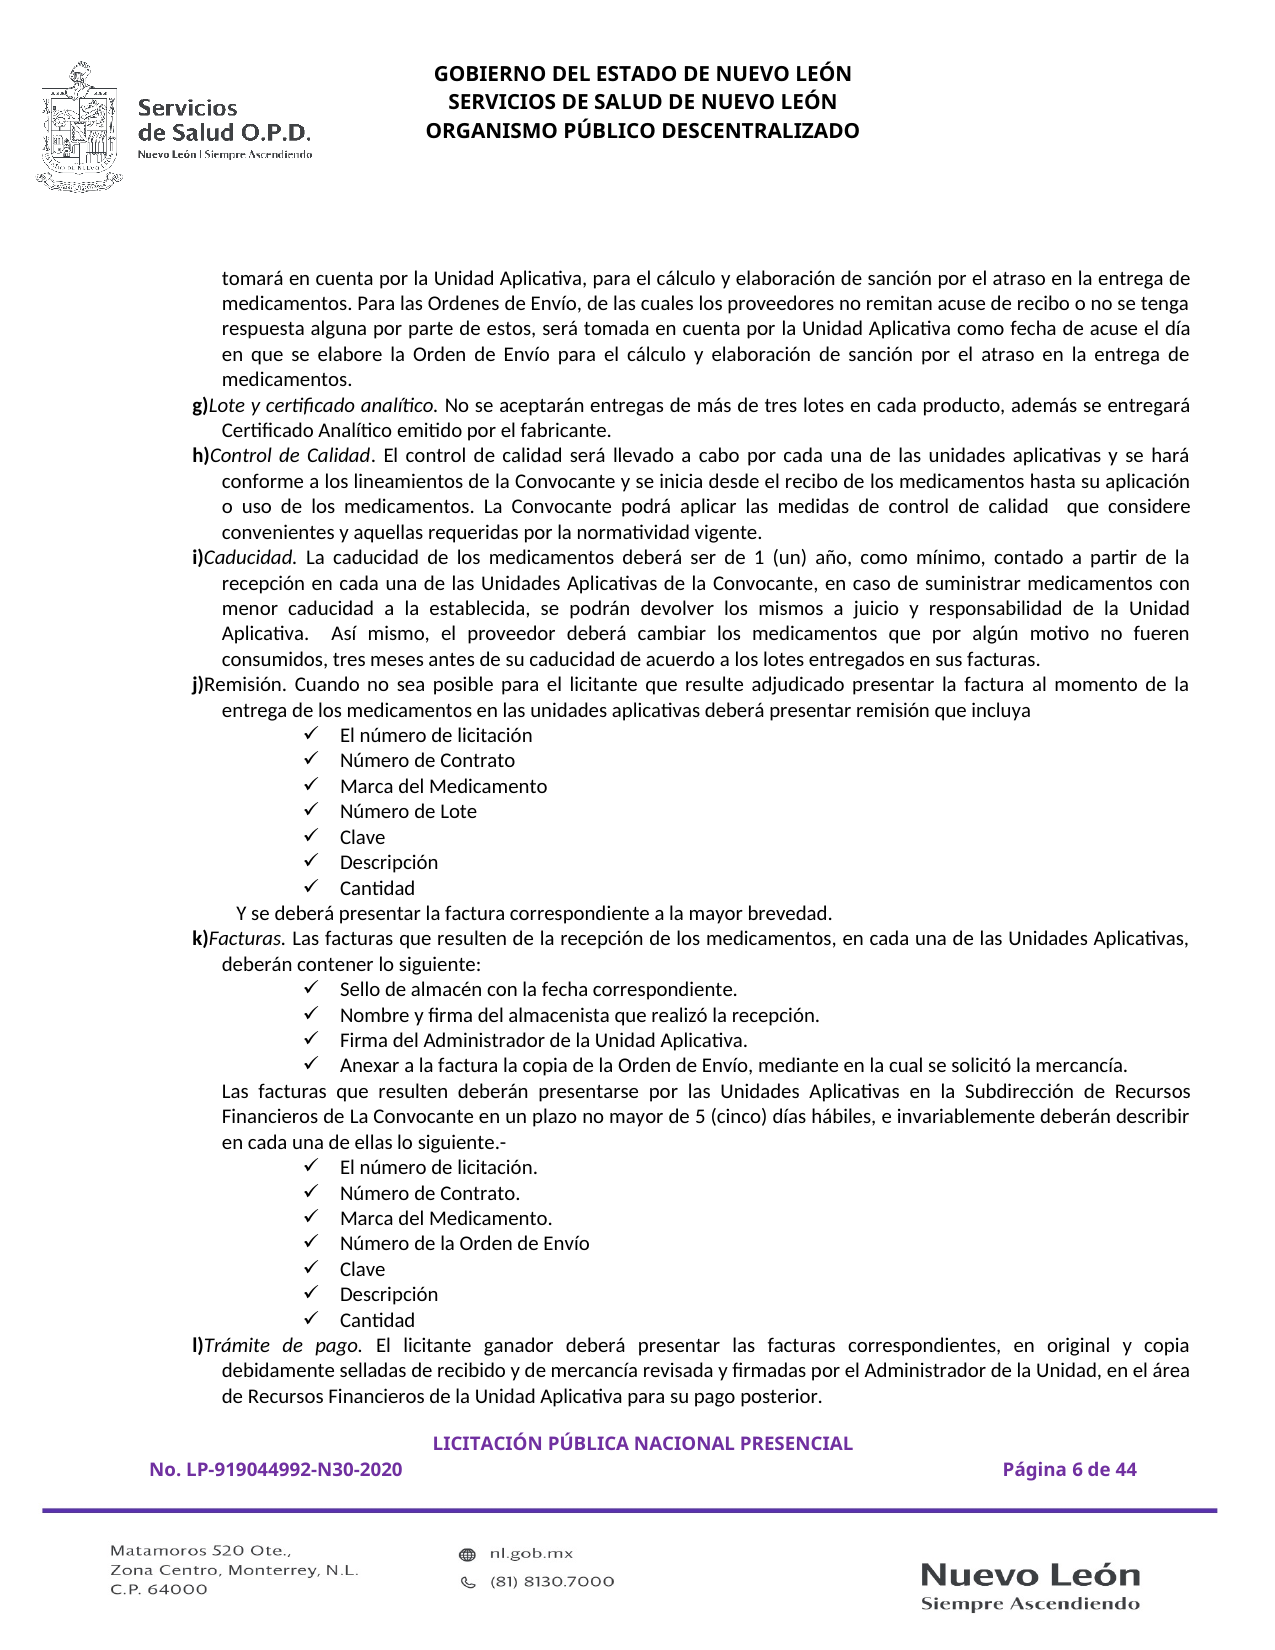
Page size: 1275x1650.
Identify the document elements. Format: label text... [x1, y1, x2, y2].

list El número de licitación [302, 722, 1192, 748]
text Y se deberá presentar la factura correspondiente a la mayor brevedad. [89, 900, 1192, 926]
list Descripción [302, 849, 1192, 875]
list Clave [302, 824, 1192, 849]
list Marca del Medicamento. [302, 1205, 1192, 1231]
list Número de Lote [302, 798, 1192, 824]
list El número de licitación. [302, 1154, 1192, 1180]
list Cantidad [302, 1307, 1192, 1332]
list Anexar a la factura la copia de la Orden de Envío, mediante en la cual se solicitó la mercancía. [302, 1053, 1192, 1078]
list Lote y certificado analítico. No se aceptarán entregas de más de tres lotes en cada producto, además se entregará Certificado Analítico emitido por el fabricante. [192, 392, 1192, 443]
picture [1, 4, 347, 249]
list Facturas. Las facturas que resulten de la recepción de los medicamentos, en cada una de las Unidades Aplicativas, deberán contener lo siguiente: [192, 926, 1192, 976]
list Número de Contrato. [302, 1180, 1192, 1205]
list Trámite de pago. El licitante ganador deberá presentar las facturas correspondientes, en original y copia debidamente selladas de recibido y de mercancía revisada y firmadas por el Administrador de la Unidad, en el área de Recursos Financieros de la Unidad Aplicativa para su pago posterior. [192, 1332, 1192, 1408]
list Firma del Administrador de la Unidad Aplicativa. [302, 1027, 1192, 1053]
list Número de la Orden de Envío [302, 1231, 1192, 1256]
list Descripción [302, 1281, 1192, 1307]
list Número de Contrato [302, 748, 1192, 773]
list Cantidad [302, 875, 1192, 900]
list Caducidad. La caducidad de los medicamentos deberá ser de 1 (un) año, como mínimo, contado a partir de la recepción en cada una de las Unidades Aplicativas de la Convocante, en caso de suministrar medicamentos con menor caducidad a la establecida, se podrán devolver los mismos a juicio y responsabilidad de la Unidad Aplicativa. Así mismo, el proveedor deberá cambiar los medicamentos que por algún motivo no fueren consumidos, tres meses antes de su caducidad de acuerdo a los lotes entregados en sus facturas. [192, 544, 1192, 671]
list Nombre y firma del almacenista que realizó la recepción. [302, 1002, 1192, 1027]
text Las facturas que resulten deberán presentarse por las Unidades Aplicativas en la Subdirección de Recursos Financieros de La Convocante en un plazo no mayor de 5 (cinco) días hábiles, e invariablemente deberán describir en cada una de ellas lo siguiente.- [222, 1078, 1192, 1154]
list Control de Calidad. El control de calidad será llevado a cabo por cada una de las unidades aplicativas y se hará conforme a los lineamientos de la Convocante y se inicia desde el recibo de los medicamentos hasta su aplicación o uso de los medicamentos. La Convocante podrá aplicar las medidas de control de calidad que considere convenientes y aquellas requeridas por la normatividad vigente. [192, 443, 1192, 544]
list Clave [302, 1256, 1192, 1281]
picture [37, 1503, 1218, 1620]
list Remisión. Cuando no sea posible para el licitante que resulte adjudicado presentar la factura al momento de la entrega de los medicamentos en las unidades aplicativas deberá presentar remisión que incluya [192, 671, 1192, 722]
list Marca del Medicamento [302, 773, 1192, 798]
list Sello de almacén con la fecha correspondiente. [302, 976, 1192, 1002]
